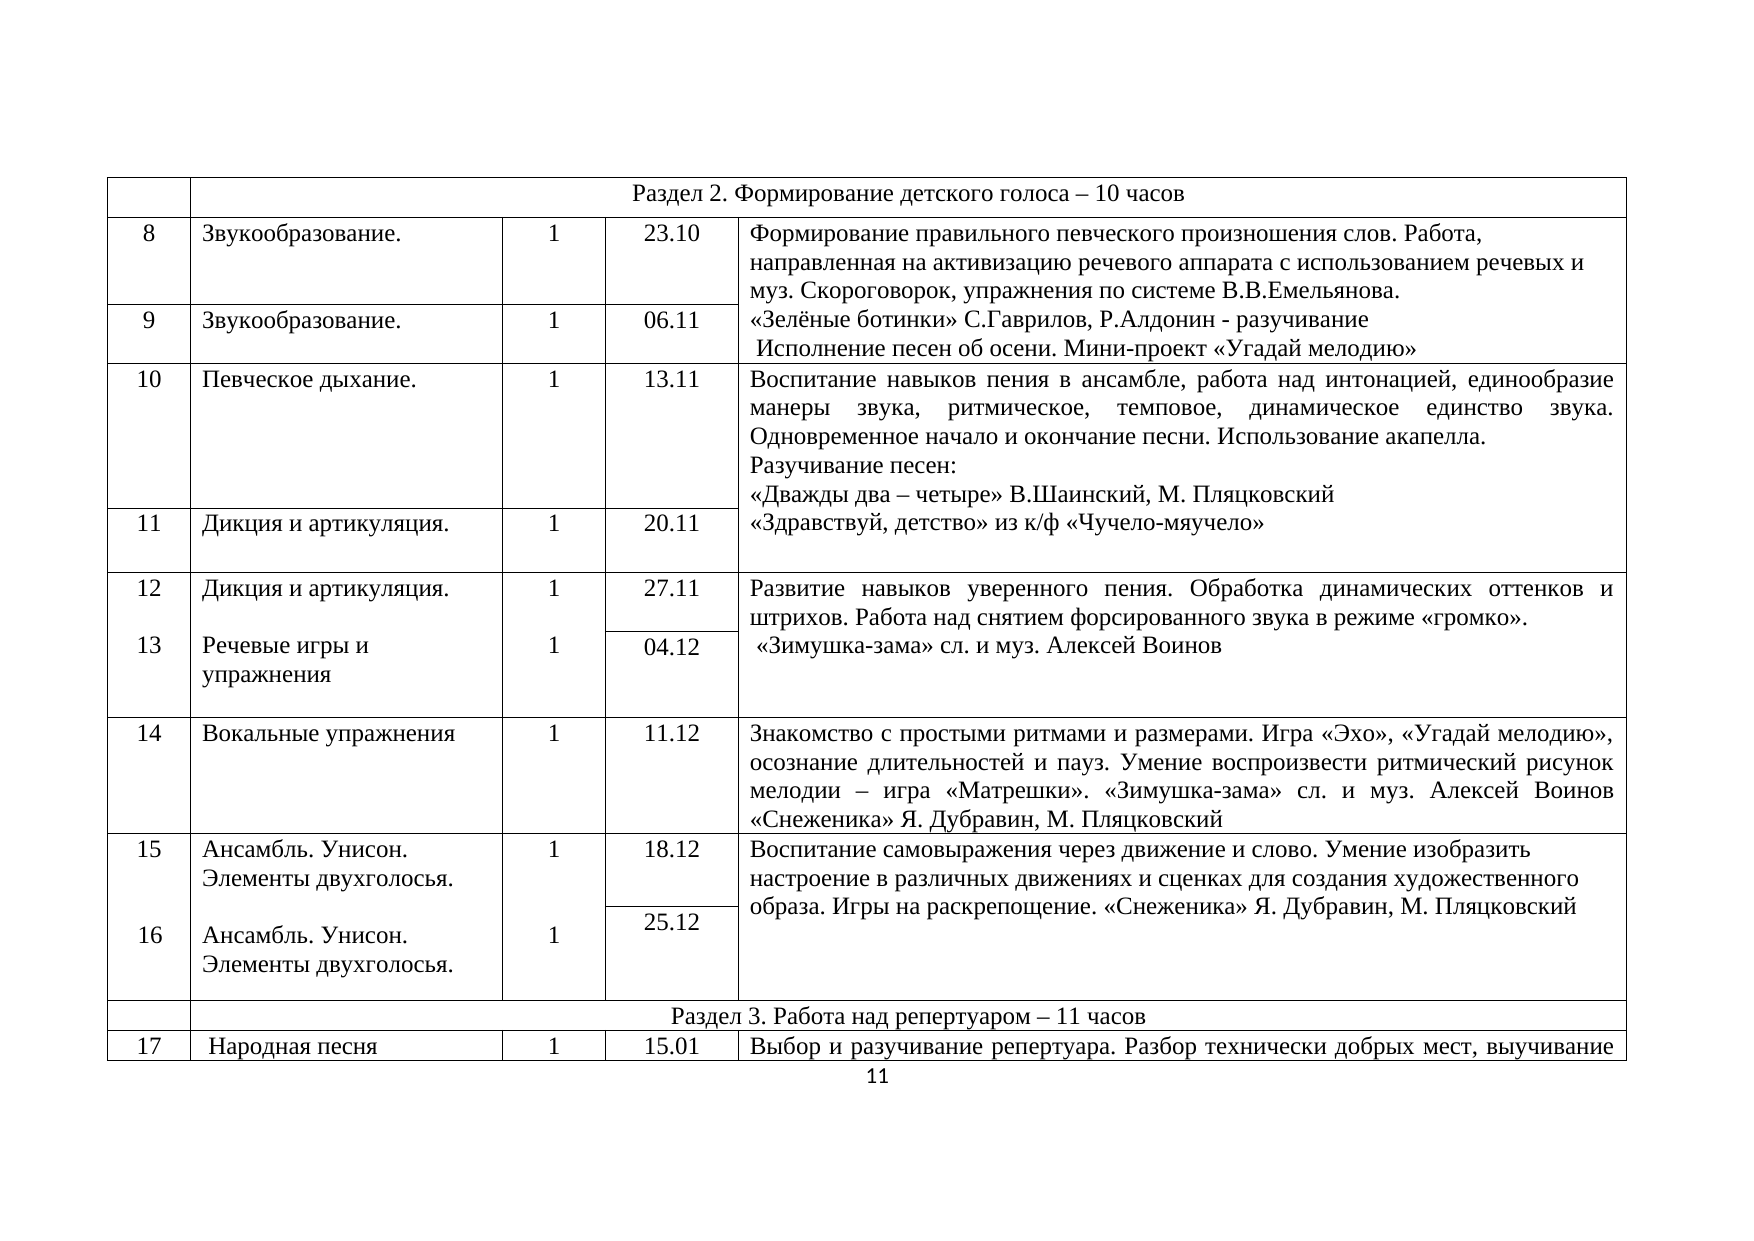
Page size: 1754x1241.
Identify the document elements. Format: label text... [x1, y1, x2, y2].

table_cell Раздел 3. Работа над репертуаром – 11 часов [191, 1001, 1626, 1030]
table_cell 12 13 [108, 573, 190, 717]
table_cell 04.12 [606, 632, 738, 717]
table_cell Развитие навыков уверенного пения. Обработка динамических оттенков и штрихов. Работа над снятием форсированного звука в режиме «громко». «Зимушка-зама» сл. и муз. Алексей Воинов [739, 573, 1626, 717]
table_cell Звукообразование. [191, 305, 502, 363]
table_cell 06.11 [606, 305, 738, 363]
table_cell Воспитание самовыражения через движение и слово. Умение изобразить настроение в различных движениях и сценках для создания художественного образа. Игры на раскрепощение. «Снеженика» Я. Дубравин, М. Пляцковский [739, 834, 1626, 1000]
table_cell 1 [503, 718, 605, 833]
table_cell [108, 1001, 190, 1030]
table_cell Знакомство с простыми ритмами и размерами. Игра «Эхо», «Угадай мелодию», осознание длительностей и пауз. Умение воспроизвести ритмический рисунок мелодии – игра «Матрешки». «Зимушка-зама» сл. и муз. Алексей Воинов «Снеженика» Я. Дубравин, М. Пляцковский [739, 718, 1626, 833]
table_cell Звукообразование. [191, 218, 502, 304]
table_cell Дикция и артикуляция. [191, 509, 502, 572]
table_cell 23.10 [606, 218, 738, 304]
table_cell 11 [108, 509, 190, 572]
table_cell 11.12 [606, 718, 738, 833]
table_cell 15.01 [606, 1031, 738, 1059]
table_cell Воспитание навыков пения в ансамбле, работа над интонацией, единообразие манеры звука, ритмическое, темповое, динамическое единство звука. Одновременное начало и окончание песни. Использование акапелла. Разучивание песен: «Дважды два – четыре» В.Шаинский, М. Пляцковский «Здравствуй, детство» из к/ф «Чучело-мяучело» [739, 364, 1626, 572]
table_cell Народная песня [191, 1031, 502, 1059]
table_cell 8 [108, 218, 190, 304]
table_cell 1 [503, 305, 605, 363]
table_cell 1 [503, 509, 605, 572]
table_cell 25.12 [606, 907, 738, 1000]
table_cell 15 16 [108, 834, 190, 1000]
table_cell 1 [503, 218, 605, 304]
table_cell [108, 178, 190, 217]
table_cell 1 [503, 1031, 605, 1059]
table_cell Певческое дыхание. [191, 364, 502, 507]
table_cell Ансамбль. Унисон. Элементы двухголосья. Ансамбль. Унисон. Элементы двухголосья. [191, 834, 502, 1000]
table_cell 17 [108, 1031, 190, 1059]
table_cell 27.11 [606, 573, 738, 631]
table_cell 10 [108, 364, 190, 507]
table_cell 18.12 [606, 834, 738, 906]
table_cell 1 1 [503, 834, 605, 1000]
table_cell 13.11 [606, 364, 738, 507]
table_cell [739, 1031, 1626, 1059]
table_cell 14 [108, 718, 190, 833]
table_cell 20.11 [606, 509, 738, 572]
table_cell Вокальные упражнения [191, 718, 502, 833]
table_cell Раздел 2. Формирование детского голоса – 10 часов [191, 178, 1626, 217]
table_cell 1 [503, 364, 605, 507]
table_cell Формирование правильного певческого произношения слов. Работа, направленная на активизацию речевого аппарата с использованием речевых и муз. Скороговорок, упражнения по системе В.В.Емельянова. «Зелёные ботинки» С.Гаврилов, Р.Алдонин - разучивание Исполнение песен об осени. Мини-проект «Угадай мелодию» [739, 218, 1626, 363]
table_cell 9 [108, 305, 190, 363]
table_cell 1 1 [503, 573, 605, 717]
table_cell Дикция и артикуляция. Речевые игры и упражнения [191, 573, 502, 717]
